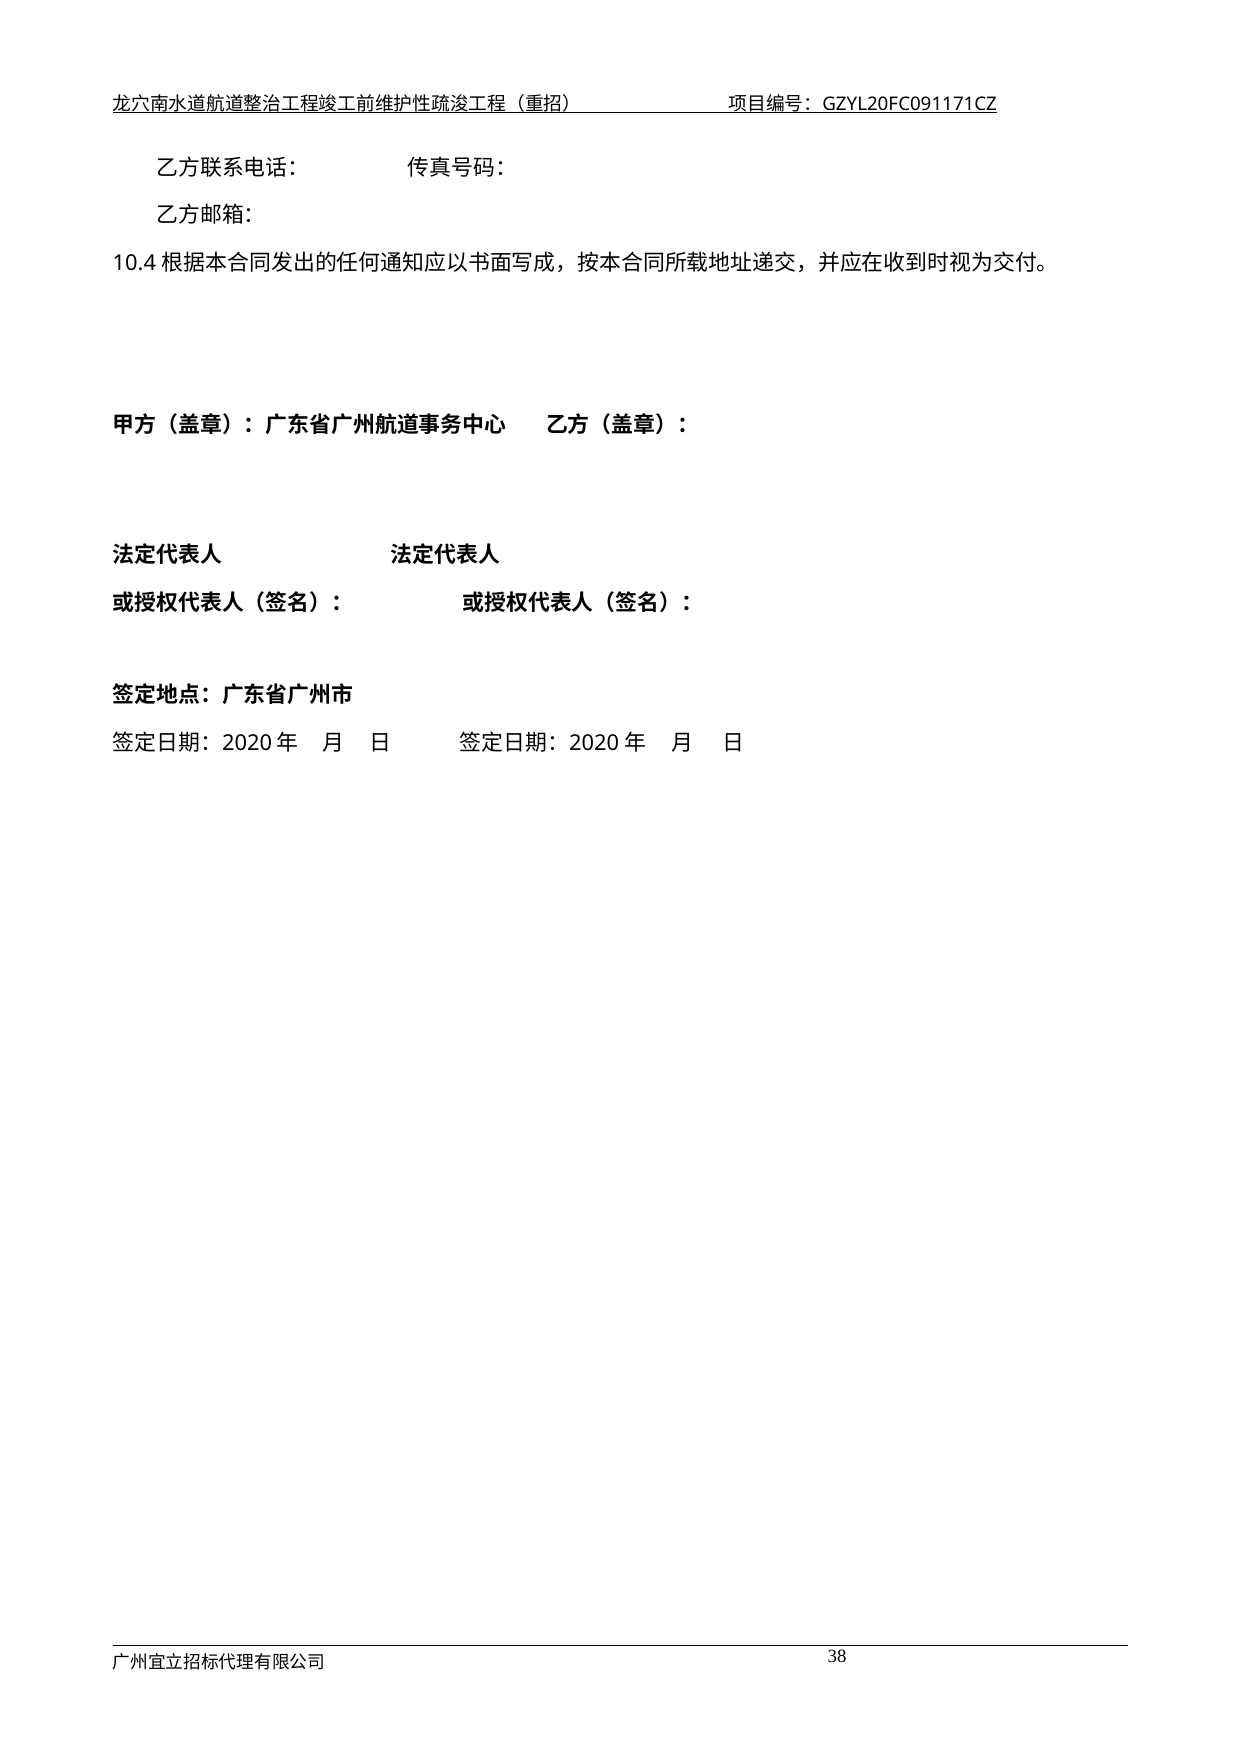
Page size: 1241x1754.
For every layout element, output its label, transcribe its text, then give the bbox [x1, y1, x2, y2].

text 签定地点：广东省广州市 [112, 677, 1128, 709]
text 甲方（盖章）：广东省广州航道事务中心 乙方（盖章）： [112, 393, 1128, 443]
text 乙方邮箱： [112, 197, 1128, 229]
text 10.4 根据本合同发出的任何通知应以书面写成，按本合同所载地址递交，并应在收到时视为交付。 [112, 245, 1128, 277]
text 乙方联系电话： 传真号码： [112, 150, 1128, 182]
text 或授权代表人（签名）： 或授权代表人（签名）： [112, 585, 1128, 616]
text 法定代表人 法定代表人 [112, 537, 1128, 569]
text 签定日期：2020年 月 日 签定日期：2020 年 月 日 [112, 724, 1128, 756]
